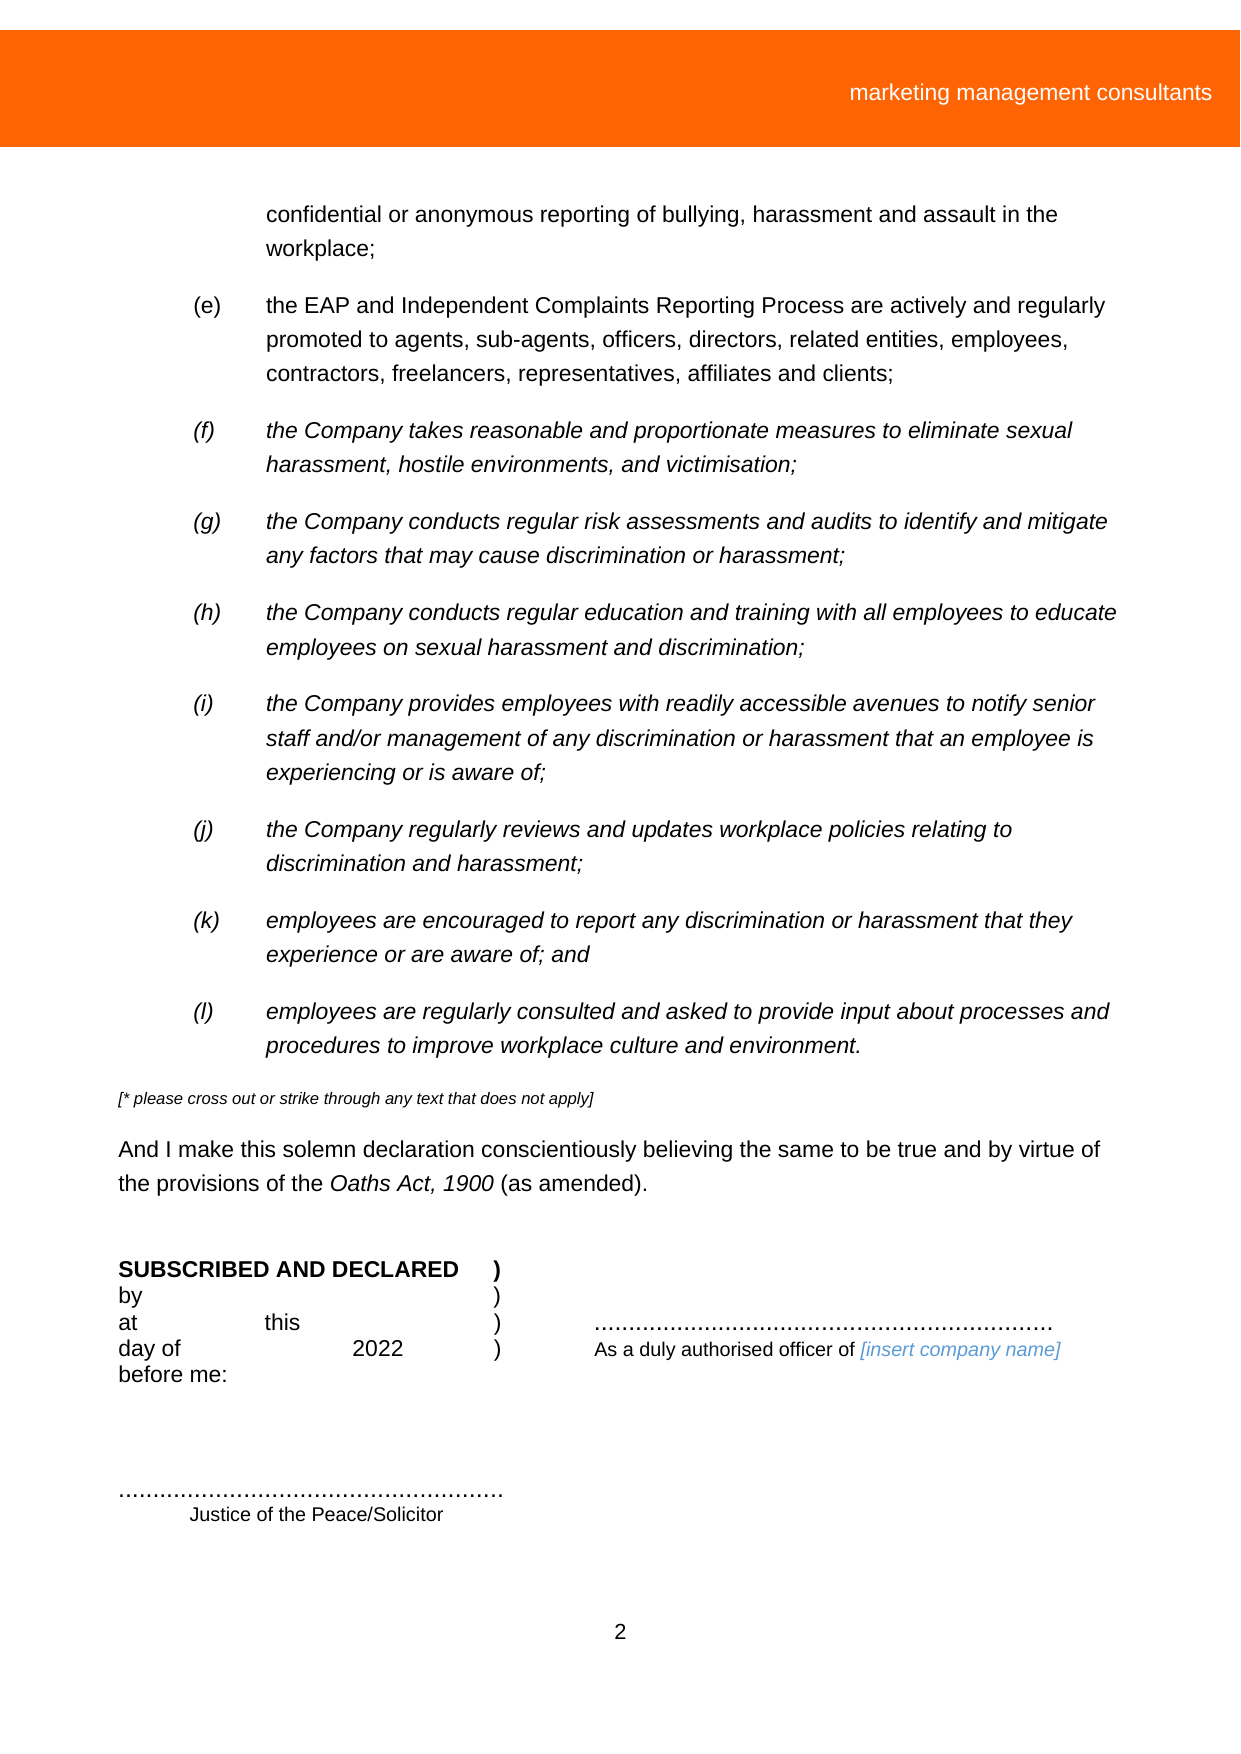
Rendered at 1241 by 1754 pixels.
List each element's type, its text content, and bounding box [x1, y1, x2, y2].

text Justice of the Peace/Solicitor [118, 1503, 1122, 1526]
text SUBSCRIBED AND DECLARED ) [118, 1256, 1122, 1282]
text at this ) [118, 1309, 1122, 1335]
list the Company regularly reviews and updates workplace policies relating to discrimination and harassment; [193, 816, 1122, 876]
list the Company provides employees with readily accessible avenues to notify senior staff and/or management of any discrimination or harassment that an employee is experiencing or is aware of; [193, 690, 1122, 785]
text day of 2022 ) As a duly authorised officer of [insert company name] [118, 1335, 1122, 1361]
list the EAP and Independent Complaints Reporting Process are actively and regularly promoted to agents, sub-agents, officers, directors, related entities, employees, contractors, freelancers, representatives, affiliates and clients; [193, 292, 1122, 387]
text And I make this solemn declaration conscientiously believing the same to be true and by virtue of the provisions of the Oaths Act, 1900 (as amended). [118, 1136, 1122, 1197]
list the Company conducts regular risk assessments and audits to identify and mitigate any factors that may cause discrimination or harassment; [193, 508, 1122, 569]
text [* please cross out or strike through any text that does not apply] [118, 1089, 1122, 1108]
list employees are regularly consulted and asked to provide input about processes and procedures to improve workplace culture and environment. [193, 998, 1122, 1058]
list the Company conducts regular education and training with all employees to educate employees on sexual harassment and discrimination; [193, 599, 1122, 660]
text by ) [118, 1282, 1122, 1309]
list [193, 201, 1122, 261]
list the Company takes reasonable and proportionate measures to eliminate sexual harassment, hostile environments, and victimisation; [193, 417, 1122, 478]
list employees are encouraged to report any discrimination or harassment that they experience or are aware of; and [193, 907, 1122, 967]
text before me: [118, 1361, 1122, 1388]
